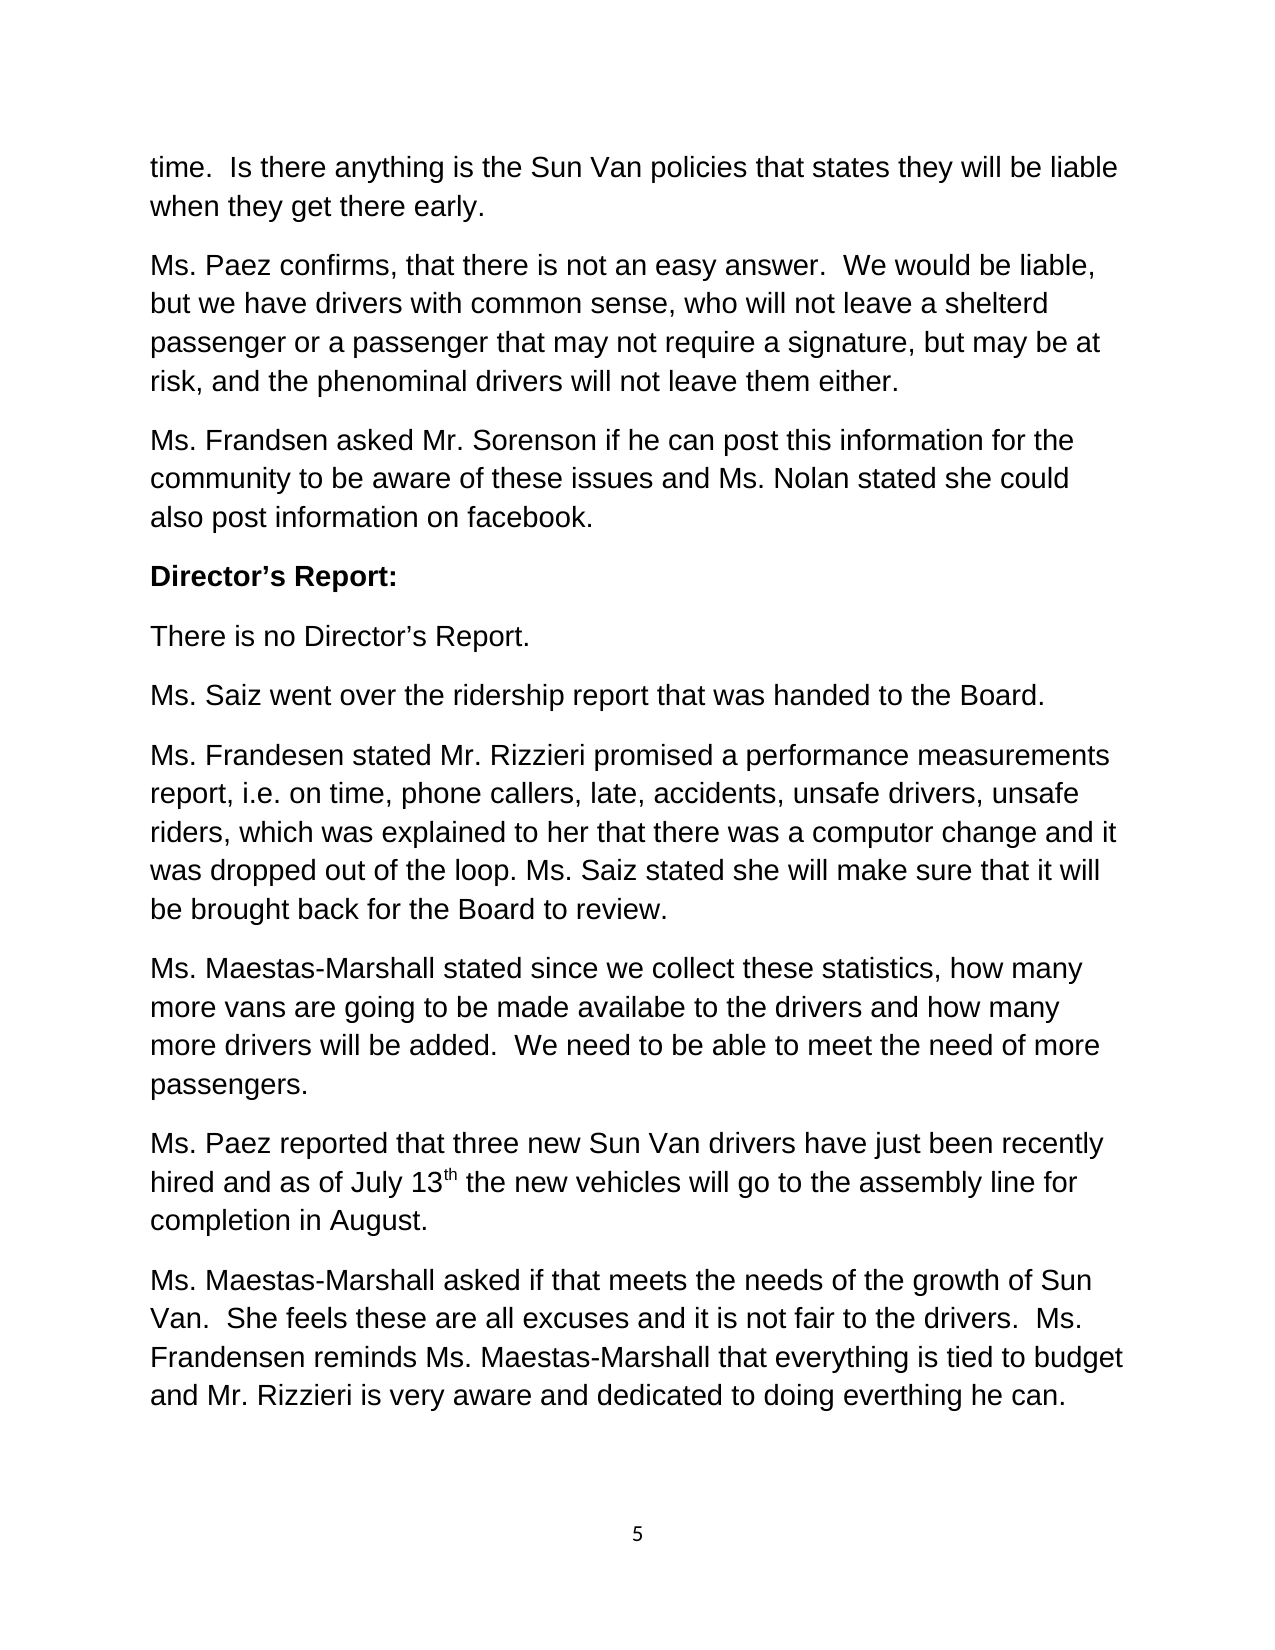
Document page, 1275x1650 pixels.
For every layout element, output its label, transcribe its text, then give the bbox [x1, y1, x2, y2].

text Ms. Saiz went over the ridership report that was handed to the Board. [150, 678, 1125, 712]
text There is no Director’s Report. [150, 619, 1125, 652]
text Ms. Maestas-Marshall asked if that meets the needs of the growth of Sun Van. She feels these are all excuses and it is not fair to the drivers. Ms. Frandensen reminds Ms. Maestas-Marshall that everything is tied to budget and Mr. Rizzieri is very aware and dedicated to doing everthing he can. [150, 1262, 1125, 1412]
text Ms. Paez reported that three new Sun Van drivers have just been recently hired and as of July 13th the new vehicles will go to the assembly line for completion in August. [150, 1126, 1125, 1237]
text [150, 150, 1125, 222]
text Ms. Maestas-Marshall stated since we collect these statistics, how many more vans are going to be made availabe to the drivers and how many more drivers will be added. We need to be able to meet the need of more passengers. [150, 951, 1125, 1100]
text Director’s Report: [150, 559, 1125, 593]
text Ms. Frandesen stated Mr. Rizzieri promised a performance measurements report, i.e. on time, phone callers, late, accidents, unsafe drivers, unsafe riders, which was explained to her that there was a computor change and it was dropped out of the loop. Ms. Saiz stated she will make sure that it will be brought back for the Board to review. [150, 737, 1125, 925]
text Ms. Paez confirms, that there is not an easy answer. We would be liable, but we have drivers with common sense, who will not leave a shelterd passenger or a passenger that may not require a signature, but may be at risk, and the phenominal drivers will not leave them either. [150, 248, 1125, 397]
text Ms. Frandsen asked Mr. Sorenson if he can post this information for the community to be aware of these issues and Ms. Nolan stated she could also post information on facebook. [150, 423, 1125, 533]
